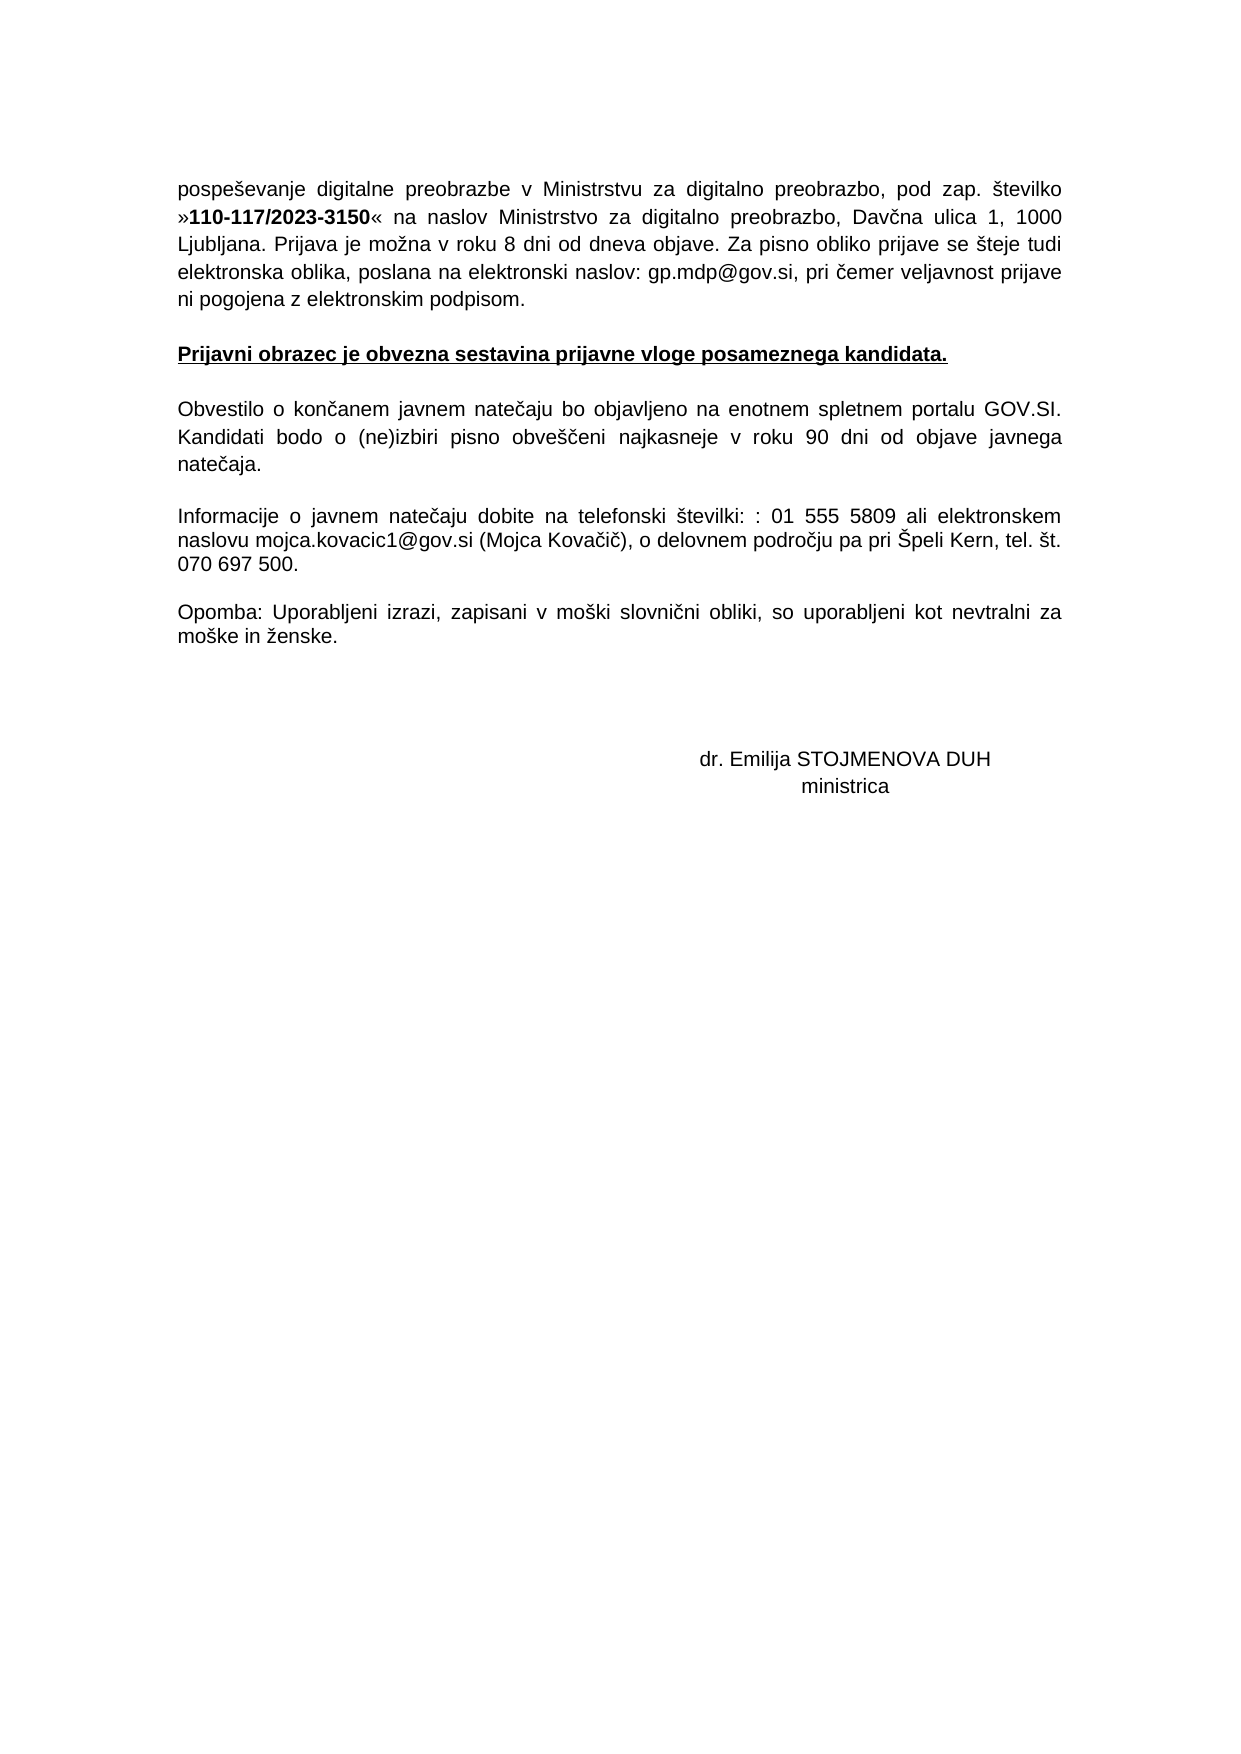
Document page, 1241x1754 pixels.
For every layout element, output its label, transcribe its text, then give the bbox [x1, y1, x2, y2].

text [177, 177, 1063, 311]
text Opomba: Uporabljeni izrazi, zapisani v moški slovnični obliki, so uporabljeni kot nevtralni za moške in ženske. [177, 599, 1063, 647]
text Informacije o javnem natečaju dobite na telefonski številki: : 01 555 5809 ali elektronskem naslovu mojca.kovacic1@gov.si (Mojca Kovačič), o delovnem področju pa pri Špeli Kern, tel. št. 070 697 500. [177, 504, 1063, 576]
text ministrica [627, 770, 1063, 797]
text dr. Emilija STOJMENOVA DUH [627, 743, 1063, 770]
text Prijavni obrazec je obvezna sestavina prijavne vloge posameznega kandidata. [177, 342, 1063, 366]
text Obvestilo o končanem javnem natečaju bo objavljeno na enotnem spletnem portalu GOV.SI. Kandidati bodo o (ne)izbiri pisno obveščeni najkasneje v roku 90 dni od objave javnega natečaja. [177, 397, 1063, 476]
